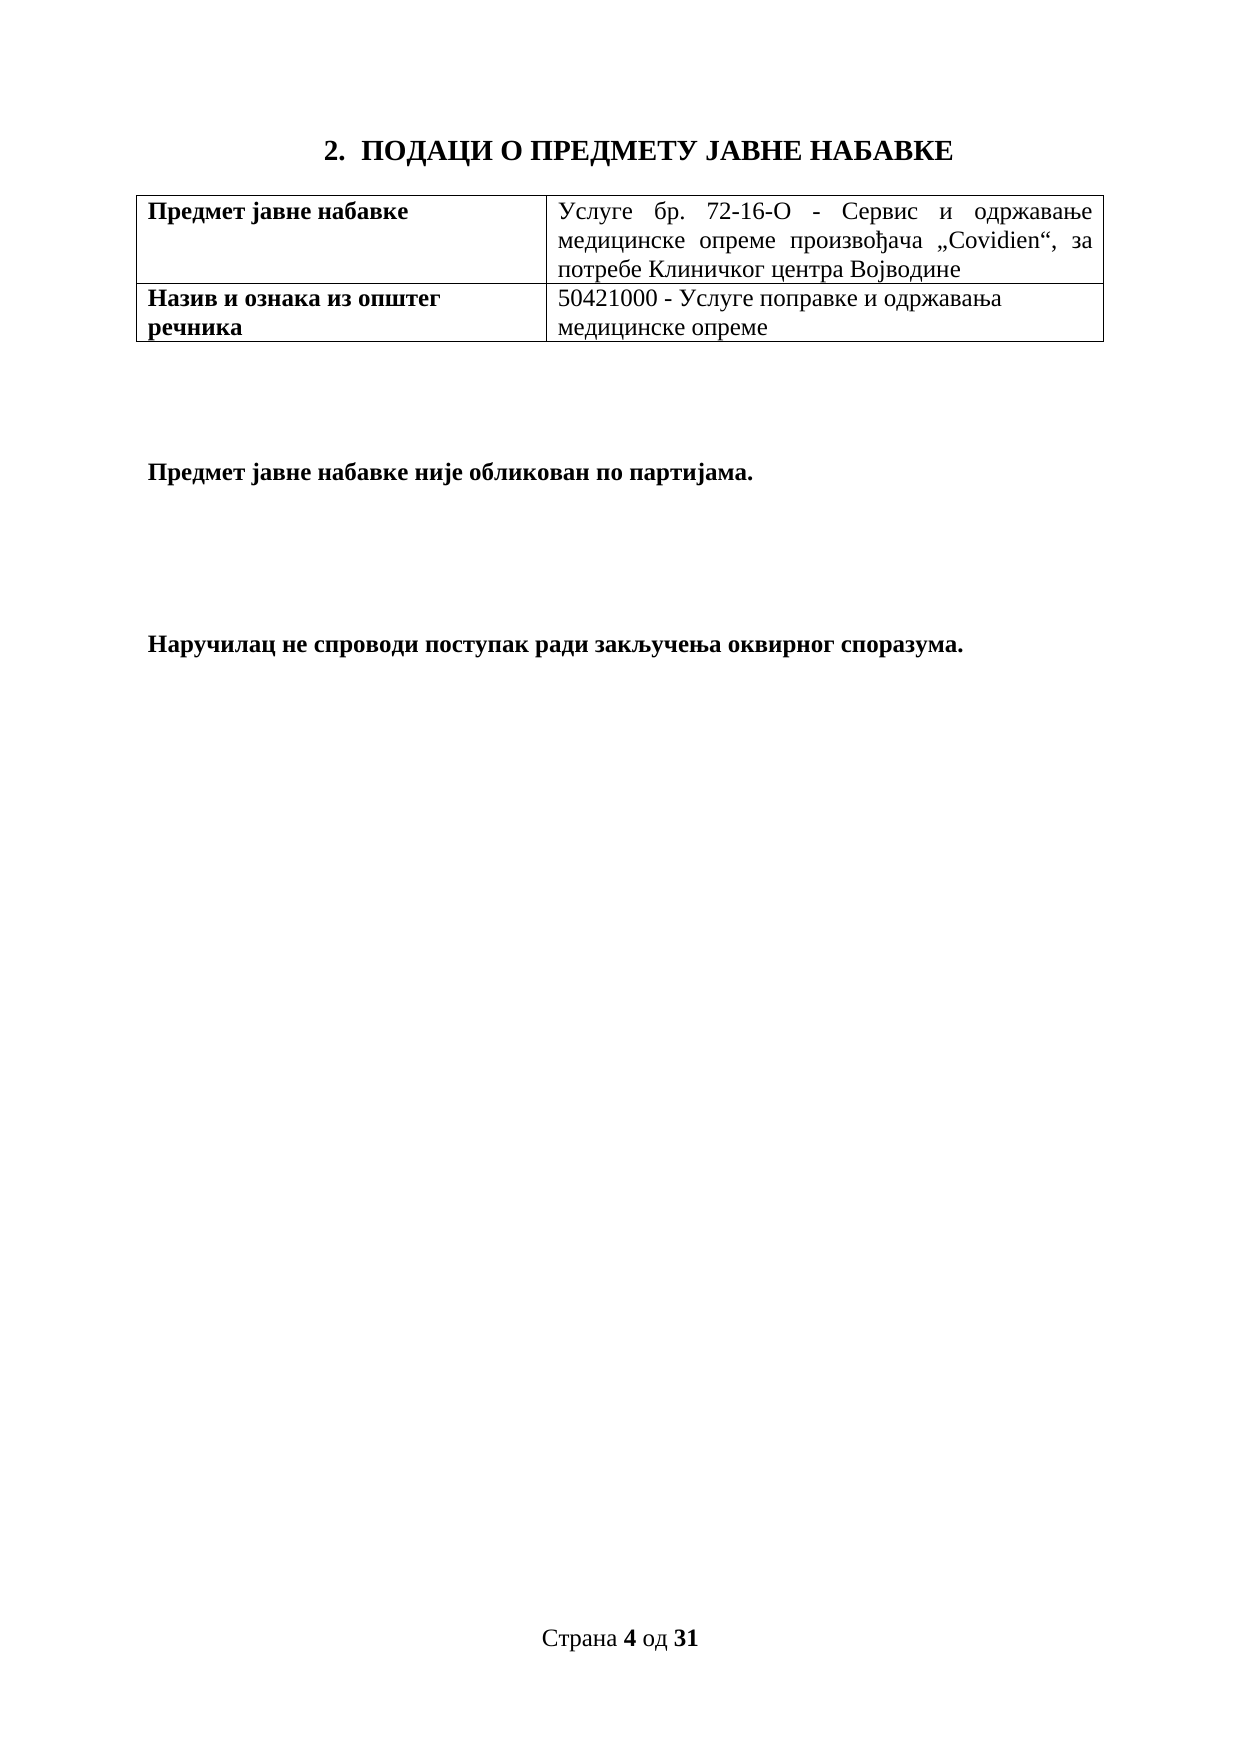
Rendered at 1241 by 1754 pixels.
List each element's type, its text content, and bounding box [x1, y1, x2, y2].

text Предмет јавне набавке није обликован по партијама. [148, 457, 1092, 486]
table_cell Назив и ознака из општег речника [137, 284, 546, 341]
text Наручилац не спроводи поступак ради закључења оквирног споразума. [148, 629, 1092, 658]
subtitle ПОДАЦИ О ПРЕДМЕТУ ЈАВНЕ НАБАВКЕ [185, 133, 1092, 166]
table_header Предмет јавне набавке [137, 196, 546, 282]
table_cell 50421000 - Услуге поправке и одржавања медицинске опреме [547, 284, 1103, 341]
table_header бр. 72-16-О - Сервис и одржавање медицинске опреме произвођача „Covidien“, за потребе Клиничког центра Војводине [547, 196, 1103, 282]
